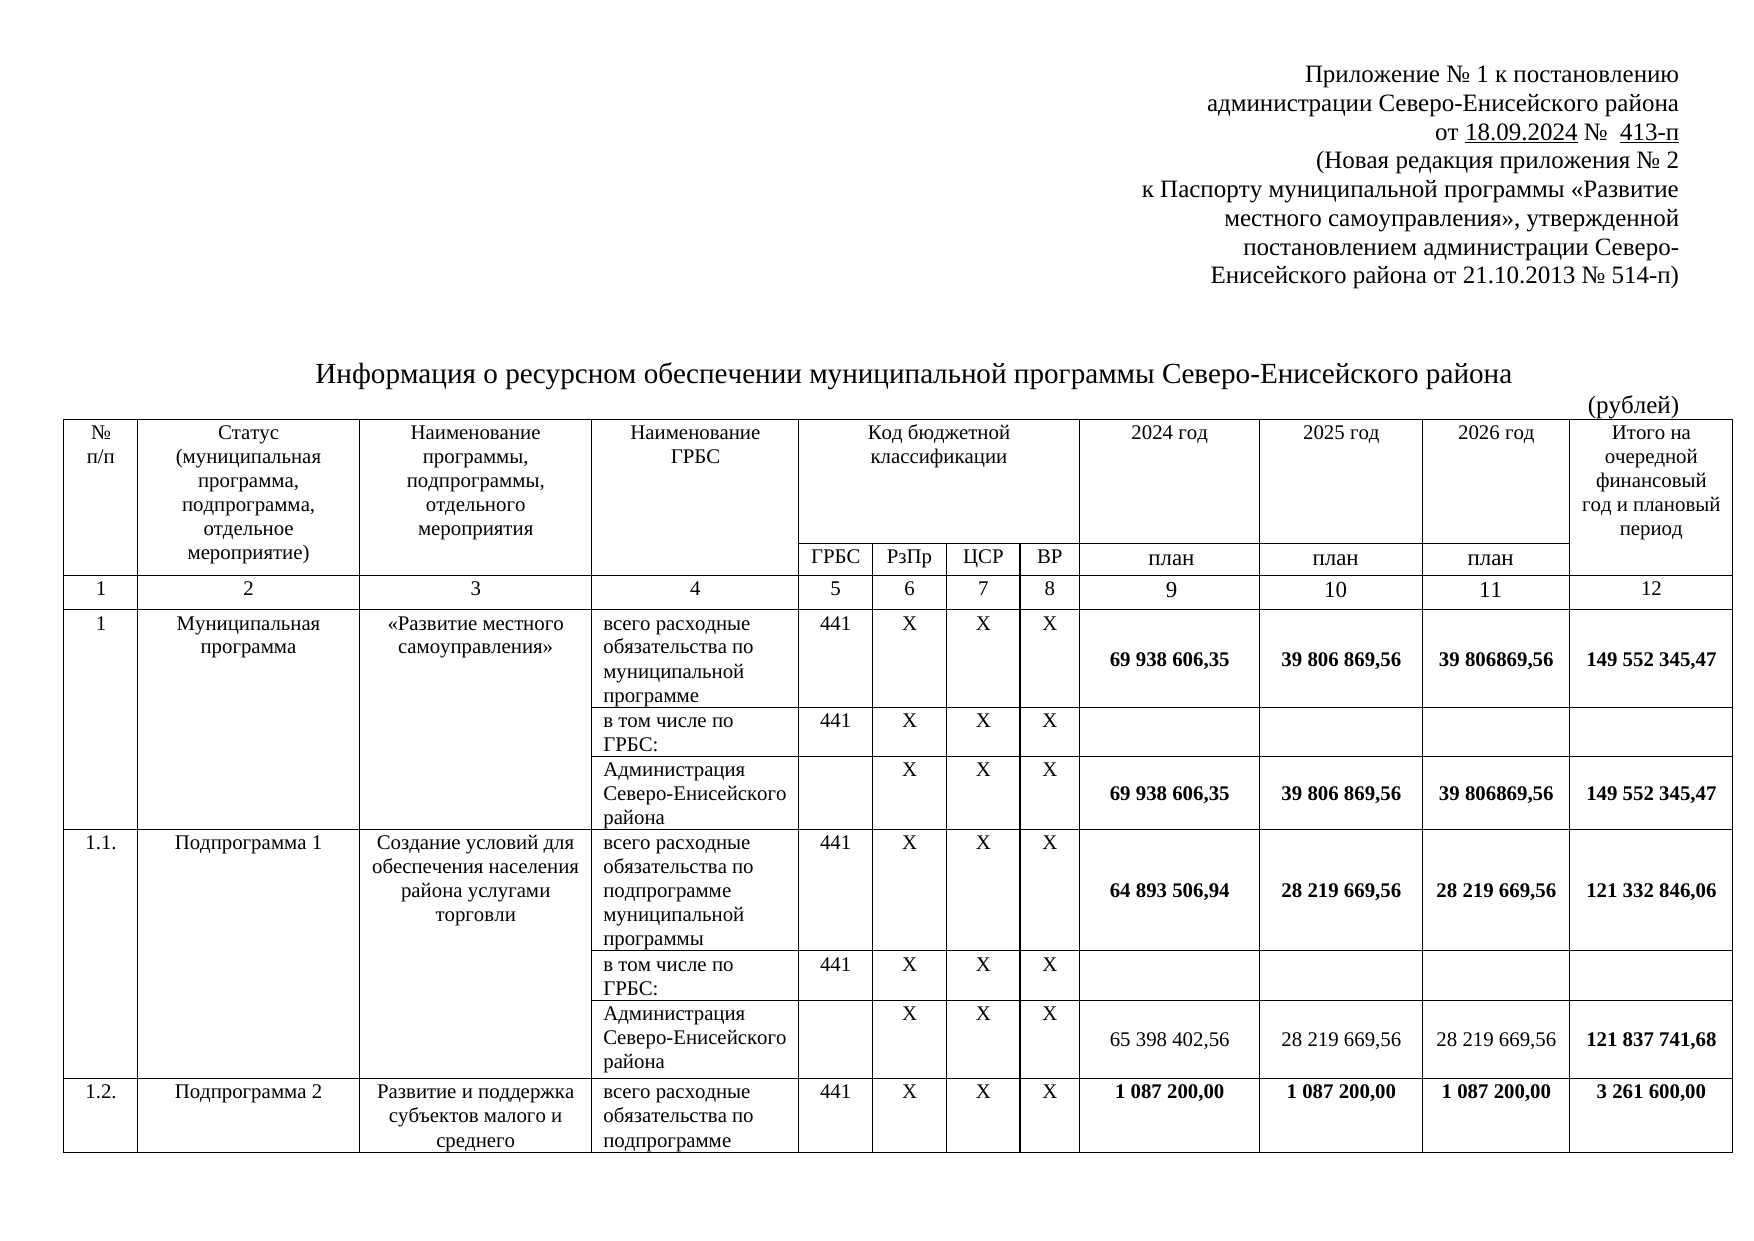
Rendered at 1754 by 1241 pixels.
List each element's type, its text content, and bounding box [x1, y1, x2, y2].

table_cell 7 [947, 576, 1019, 609]
table_cell план [1423, 544, 1569, 575]
table_cell Х [873, 830, 946, 950]
table_cell всего расходные обязательства по муниципальной программе [592, 610, 798, 707]
text (рублей) [75, 390, 1679, 418]
table_cell 12 [1570, 576, 1732, 609]
table_header 2025 год [1260, 420, 1422, 543]
table_cell Подпрограмма 1 [138, 830, 359, 1078]
table_cell план [1260, 544, 1422, 575]
table_header Наименование программы, подпрограммы, отдельного мероприятия [360, 420, 591, 575]
table_cell Х [1021, 610, 1079, 707]
table_header Итого на очередной финансовый год и плановый период [1570, 420, 1732, 575]
table_cell [1260, 951, 1422, 999]
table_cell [360, 1079, 591, 1152]
table_cell Администрация Северо-Енисейского района [592, 757, 798, 829]
table_header Код бюджетной классификации [799, 420, 1079, 543]
table_cell [1080, 951, 1259, 999]
table_cell 28 219 669,56 [1423, 830, 1569, 950]
table_cell 3 [360, 576, 591, 609]
table_cell «Развитие местного самоуправления» [360, 610, 591, 829]
table_cell [1570, 951, 1732, 999]
table_cell Х [873, 1079, 946, 1152]
table_cell всего расходные обязательства по подпрограмме муниципальной программы [592, 830, 798, 950]
table_header № п/п [64, 420, 137, 575]
table_cell 441 [799, 951, 872, 999]
table_cell Х [947, 1001, 1019, 1078]
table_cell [592, 1079, 798, 1152]
table_cell Х [1021, 951, 1079, 999]
table_cell 5 [799, 576, 872, 609]
table_cell ВР [1021, 544, 1079, 575]
table_cell 10 [1260, 576, 1422, 609]
table_cell Х [947, 708, 1019, 756]
table_cell план [1080, 544, 1259, 575]
table_cell Х [947, 610, 1019, 707]
table_cell 3 261 600,00 [1570, 1079, 1732, 1152]
table_cell в том числе по ГРБС: [592, 708, 798, 756]
table_cell Х [873, 1001, 946, 1078]
table_cell 6 [873, 576, 946, 609]
table_cell Х [947, 830, 1019, 950]
table_header Статус (муниципальная программа, подпрограмма, отдельное мероприятие) [138, 420, 359, 575]
table_cell 39 806869,56 [1423, 757, 1569, 829]
table_cell 441 [799, 830, 872, 950]
table_cell 441 [799, 1079, 872, 1152]
text (Новая редакция приложения № 2 [1138, 145, 1679, 174]
table_cell 1 087 200,00 [1260, 1079, 1422, 1152]
table_cell 441 [799, 708, 872, 756]
table_cell 65 398 402,56 [1080, 1001, 1259, 1078]
table_cell 28 219 669,56 [1260, 830, 1422, 950]
table_cell Подпрограмма 2 [138, 1079, 359, 1152]
table_cell 121 837 741,68 [1570, 1001, 1732, 1078]
table_cell Х [873, 610, 946, 707]
table_cell Муниципальная программа [138, 610, 359, 829]
table_cell 1 [64, 610, 137, 829]
table_cell [1260, 708, 1422, 756]
table_cell 1.2. [64, 1079, 137, 1152]
table_header Наименование ГРБС [592, 420, 798, 575]
table_cell 441 [799, 610, 872, 707]
table_cell Х [873, 951, 946, 999]
table_cell Х [1021, 757, 1079, 829]
text от 18.09.2024 № 413-п [1138, 117, 1679, 145]
table_cell Х [1021, 708, 1079, 756]
text Информация о ресурсном обеспечении муниципальной программы Северо-Енисейского района [75, 356, 1679, 390]
table_cell 1.1. [64, 830, 137, 1078]
table_cell 149 552 345,47 [1570, 610, 1732, 707]
table_header 2026 год [1423, 420, 1569, 543]
table_cell в том числе по ГРБС: [592, 951, 798, 999]
table_cell 1 087 200,00 [1423, 1079, 1569, 1152]
table_cell 149 552 345,47 [1570, 757, 1732, 829]
table_cell Х [873, 708, 946, 756]
text Приложение № 1 к постановлению администрации Северо-Енисейского района [1138, 59, 1679, 117]
table_cell Х [1021, 1001, 1079, 1078]
table_cell 121 332 846,06 [1570, 830, 1732, 950]
table_cell 9 [1080, 576, 1259, 609]
table_cell Администрация Северо-Енисейского района [592, 1001, 798, 1078]
table_cell 2 [138, 576, 359, 609]
table_cell 11 [1423, 576, 1569, 609]
table_cell ГРБС [799, 544, 872, 575]
table_cell Х [1021, 830, 1079, 950]
table_cell [1570, 708, 1732, 756]
table_cell 28 219 669,56 [1260, 1001, 1422, 1078]
table_cell 28 219 669,56 [1423, 1001, 1569, 1078]
table_cell Х [873, 757, 946, 829]
table_cell 8 [1021, 576, 1079, 609]
table_cell 69 938 606,35 [1080, 757, 1259, 829]
table_cell 39 806 869,56 [1260, 610, 1422, 707]
table_cell 4 [592, 576, 798, 609]
table_cell [1423, 951, 1569, 999]
table_cell [799, 1001, 872, 1078]
table_cell Х [947, 757, 1019, 829]
table_cell [1080, 708, 1259, 756]
text к Паспорту муниципальной программы «Развитие [1138, 174, 1679, 203]
table_cell 1 [64, 576, 137, 609]
table_cell [799, 757, 872, 829]
table_cell 1 087 200,00 [1080, 1079, 1259, 1152]
table_cell ЦСР [947, 544, 1019, 575]
text местного самоуправления», утвержденной постановлением администрации Северо-Енисейского района от 21.10.2013 № 514-п) [1138, 203, 1679, 289]
table_cell 39 806869,56 [1423, 610, 1569, 707]
table_cell 39 806 869,56 [1260, 757, 1422, 829]
table_cell Создание условий для обеспечения населения района услугами торговли [360, 830, 591, 1078]
table_cell [1423, 708, 1569, 756]
table_header 2024 год [1080, 420, 1259, 543]
table_cell 64 893 506,94 [1080, 830, 1259, 950]
table_cell Х [947, 1079, 1019, 1152]
table_cell Х [947, 951, 1019, 999]
table_cell Х [1021, 1079, 1079, 1152]
table_cell РзПр [873, 544, 946, 575]
table_cell 69 938 606,35 [1080, 610, 1259, 707]
